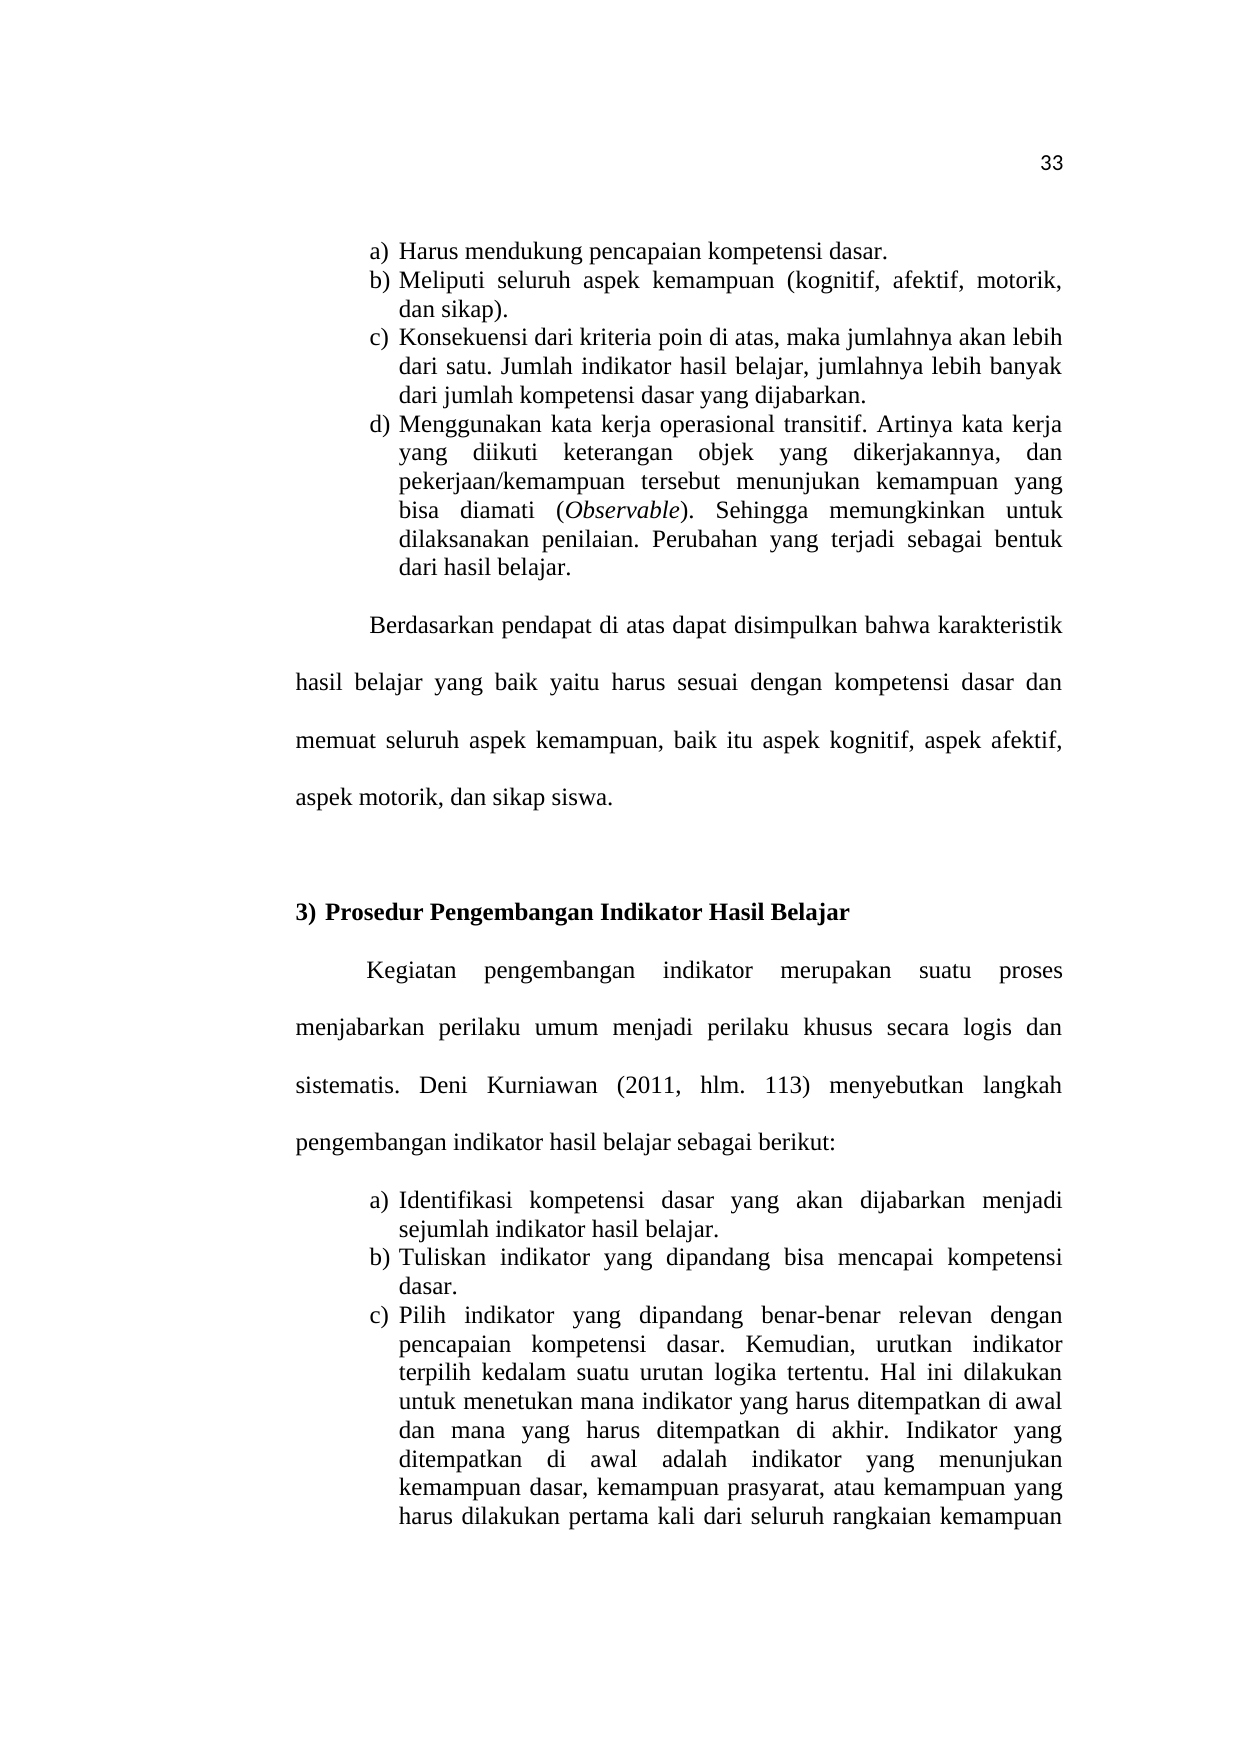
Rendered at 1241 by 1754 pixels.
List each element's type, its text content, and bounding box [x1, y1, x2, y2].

text Kegiatan pengembangan indikator merupakan suatu proses menjabarkan perilaku umum menjadi perilaku khusus secara logis dan sistematis. Deni Kurniawan (2011, hlm. 113) menyebutkan langkah pengembangan indikator hasil belajar sebagai berikut: [295, 955, 1063, 1156]
list Identifikasi kompetensi dasar yang akan dijabarkan menjadi sejumlah indikator hasil belajar. [369, 1185, 1063, 1242]
list Berdasarkan pendapat di atas dapat disimpulkan bahwa karakteristik hasil belajar yang baik yaitu harus sesuai dengan kompetensi dasar dan memuat seluruh aspek kemampuan, baik itu aspek kognitif, aspek afektif, aspek motorik, dan sikap siswa. [295, 610, 1063, 811]
list Meliputi seluruh aspek kemampuan (kognitif, afektif, motorik, dan sikap). [369, 265, 1063, 322]
list Harus mendukung pencapaian kompetensi dasar. [369, 236, 1063, 265]
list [369, 1300, 1063, 1530]
list Konsekuensi dari kriteria poin di atas, maka jumlahnya akan lebih dari satu. Jumlah indikator hasil belajar, jumlahnya lebih banyak dari jumlah kompetensi dasar yang dijabarkan. [369, 322, 1063, 409]
list Tuliskan indikator yang dipandang bisa mencapai kompetensi dasar. [369, 1242, 1063, 1300]
list Prosedur Pengembangan Indikator Hasil Belajar [295, 897, 1063, 926]
list Menggunakan kata kerja operasional transitif. Artinya kata kerja yang diikuti keterangan objek yang dikerjakannya, dan pekerjaan/kemampuan tersebut menunjukan kemampuan yang bisa diamati (Observable). Sehingga memungkinkan untuk dilaksanakan penilaian. Perubahan yang terjadi sebagai bentuk dari hasil belajar. [369, 409, 1063, 581]
